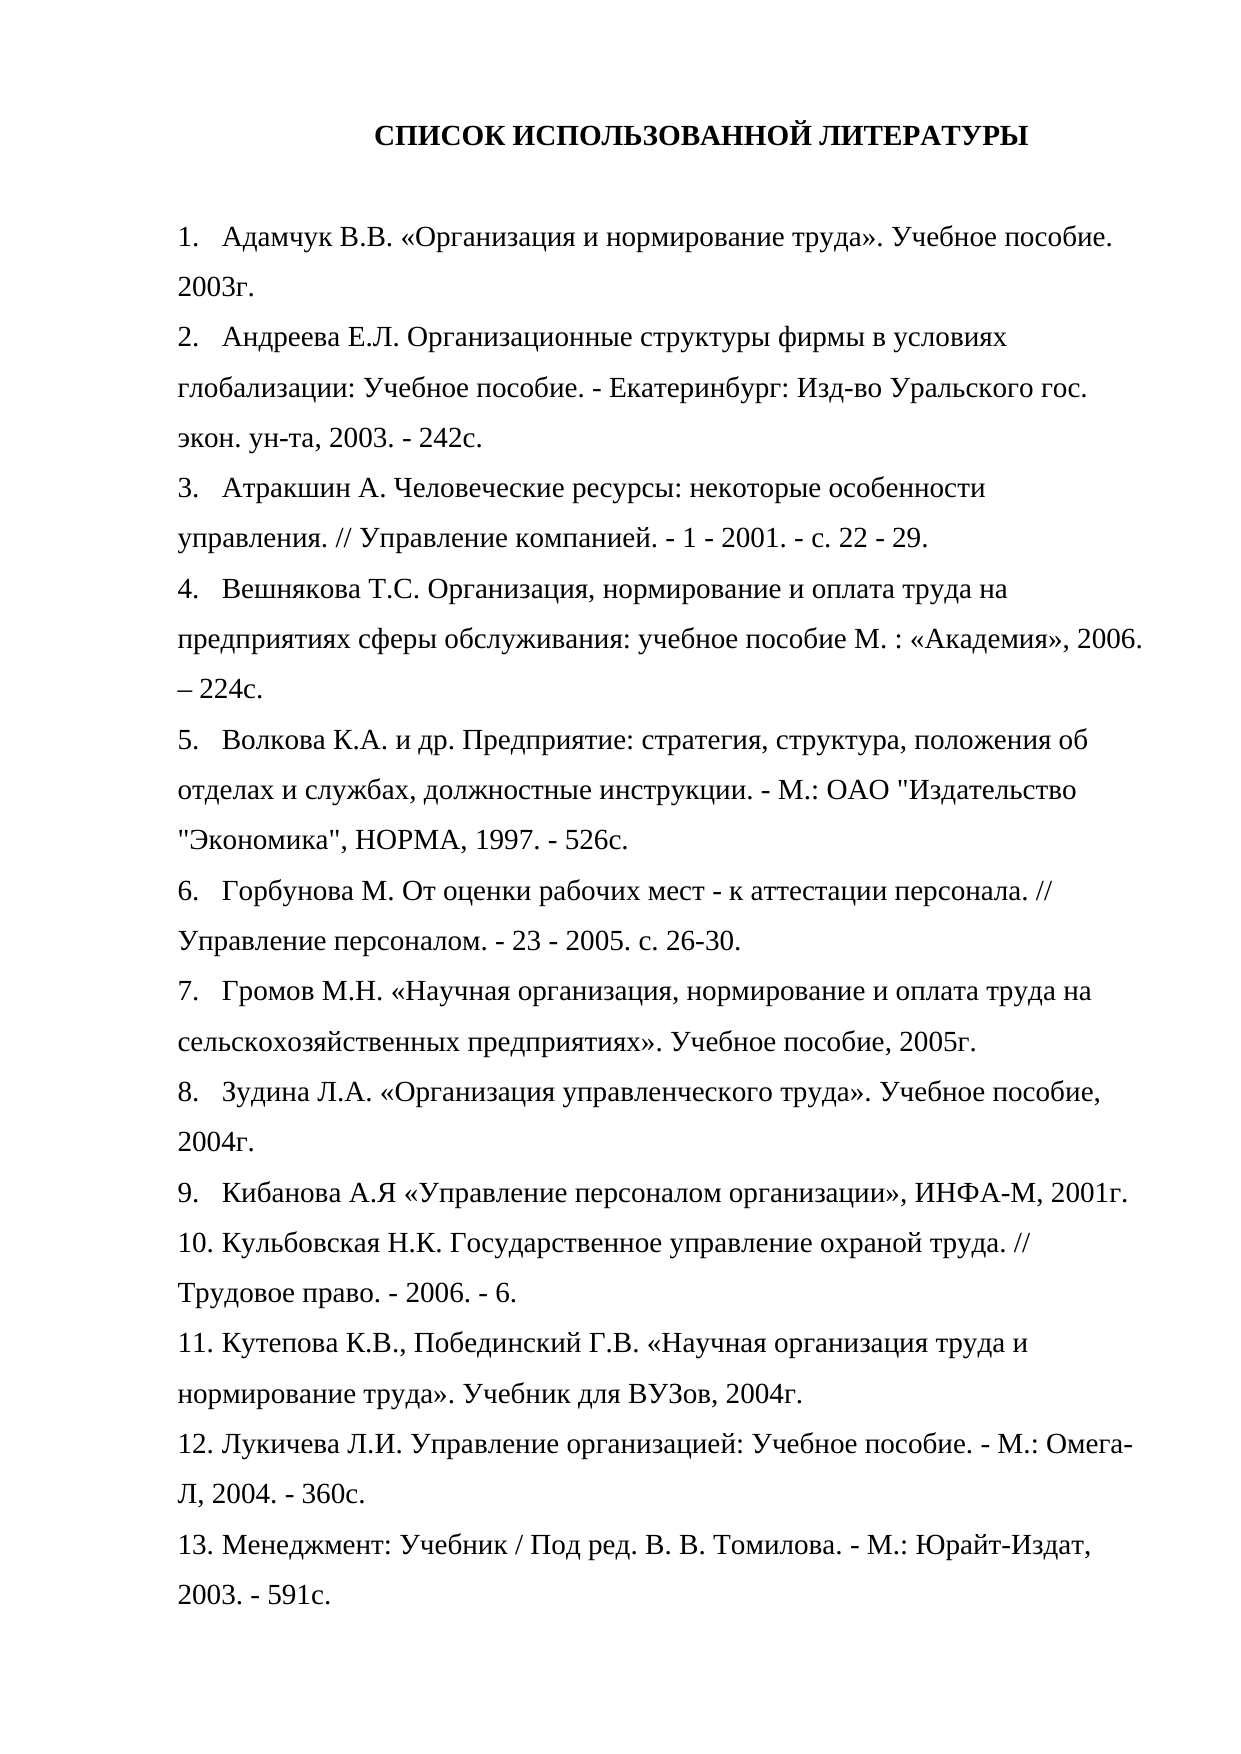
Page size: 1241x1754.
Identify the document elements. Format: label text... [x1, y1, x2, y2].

list Адамчук В.В. «Организация и нормирование труда». Учебное пособие. 2003г. [177, 219, 1152, 303]
list Менеджмент: Учебник / Под ред. В. В. Томилова. - М.: Юрайт-Издат, 2003. - 591с. [177, 1527, 1152, 1611]
list Кульбовская Н.К. Государственное управление охраной труда. // Трудовое право. - 2006. - 6. [177, 1225, 1152, 1309]
text СПИСОК ИСПОЛЬЗОВАННОЙ ЛИТЕРАТУРЫ [177, 118, 1152, 152]
list Громов М.Н. «Научная организация, нормирование и оплата труда на сельскохозяйственных предприятиях». Учебное пособие, 2005г. [177, 973, 1152, 1057]
list Атракшин А. Человеческие ресурсы: некоторые особенности управления. // Управление компанией. - 1 - 2001. - с. 22 - 29. [177, 470, 1152, 554]
list Вешнякова Т.С. Организация, нормирование и оплата труда на предприятиях сферы обслуживания: учебное пособие М. : «Академия», 2006. – 224с. [177, 571, 1152, 705]
list Лукичева Л.И. Управление организацией: Учебное пособие. - М.: Омега-Л, 2004. - 360с. [177, 1426, 1152, 1510]
list Кутепова К.В., Побединский Г.В. «Научная организация труда и нормирование труда». Учебник для ВУЗов, 2004г. [177, 1326, 1152, 1409]
list Андреева Е.Л. Организационные структуры фирмы в условиях глобализации: Учебное пособие. - Екатеринбург: Изд-во Уральского гос. экон. ун-та, 2003. - 242с. [177, 319, 1152, 453]
list Кибанова А.Я «Управление персоналом организации», ИНФА-М, 2001г. [177, 1175, 1152, 1208]
list Горбунова М. От оценки рабочих мест - к аттестации персонала. // Управление персоналом. - 23 - 2005. с. 26-30. [177, 873, 1152, 957]
list Зудина Л.А. «Организация управленческого труда». Учебное пособие, 2004г. [177, 1074, 1152, 1158]
list Волкова К.А. и др. Предприятие: стратегия, структура, положения об отделах и службах, должностные инструкции. - М.: ОАО "Издательство "Экономика", НОРМА, 1997. - 526с. [177, 722, 1152, 856]
